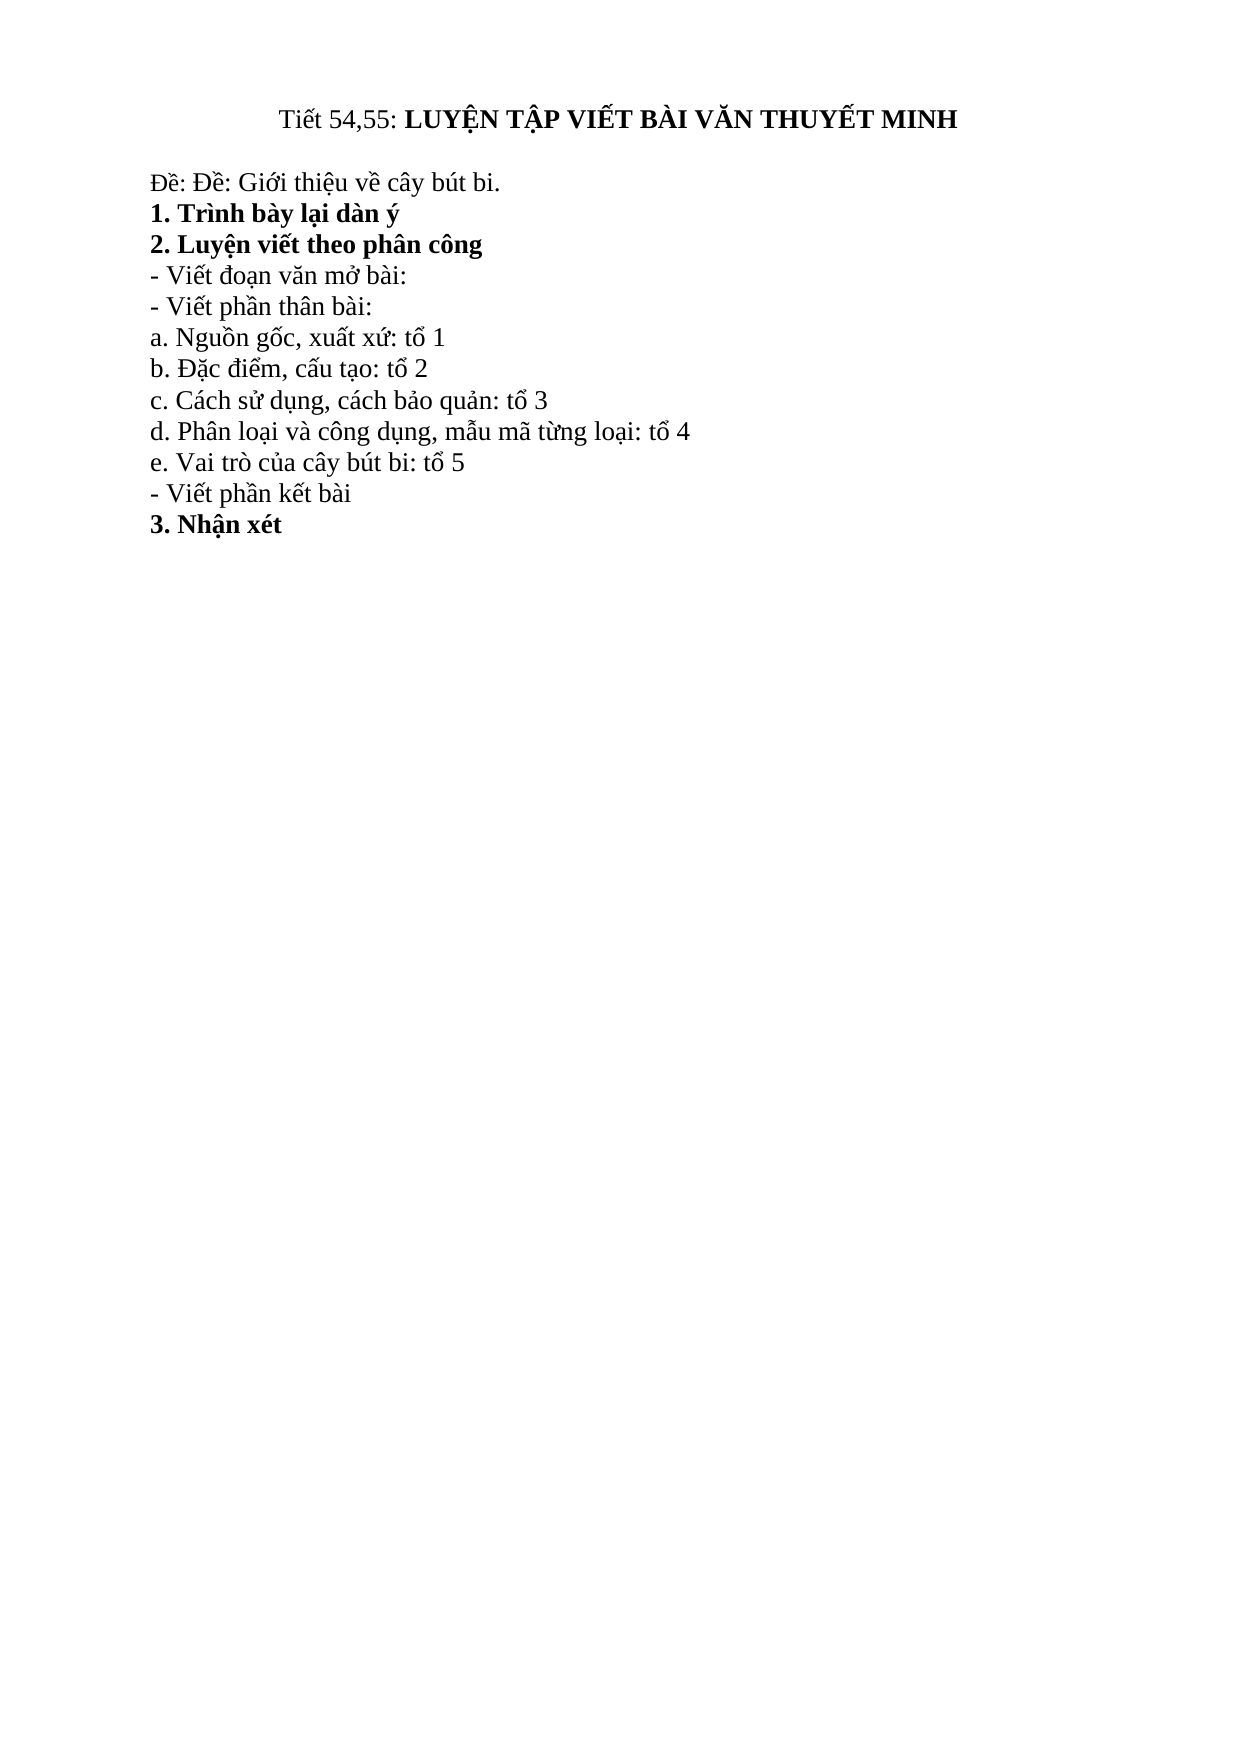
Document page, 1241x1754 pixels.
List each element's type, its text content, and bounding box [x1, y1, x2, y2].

text Tiết 54,55: LUYỆN TẬP VIẾT BÀI VĂN THUYẾT MINH [150, 103, 1090, 134]
text d. Phân loại và công dụng, mẫu mã từng loại: tổ 4 [150, 415, 1090, 446]
text e. Vai trò của cây bút bi: tổ 5 [150, 446, 1090, 477]
text 3. Nhận xét [150, 508, 1090, 539]
text - Viết phần kết bài [150, 477, 1090, 508]
text c. Cách sử dụng, cách bảo quản: tổ 3 [150, 384, 1090, 415]
text 2. Luyện viết theo phân công [150, 228, 1090, 259]
text Đề: Đề: Giới thiệu về cây bút bi. [150, 166, 1090, 197]
text - Viết phần thân bài: [150, 290, 1090, 321]
text - Viết đoạn văn mở bài: [150, 259, 1090, 290]
text 1. Trình bày lại dàn ý [150, 197, 1090, 228]
text b. Đặc điểm, cấu tạo: tổ 2 [150, 353, 1090, 384]
text a. Nguồn gốc, xuất xứ: tổ 1 [150, 321, 1090, 353]
